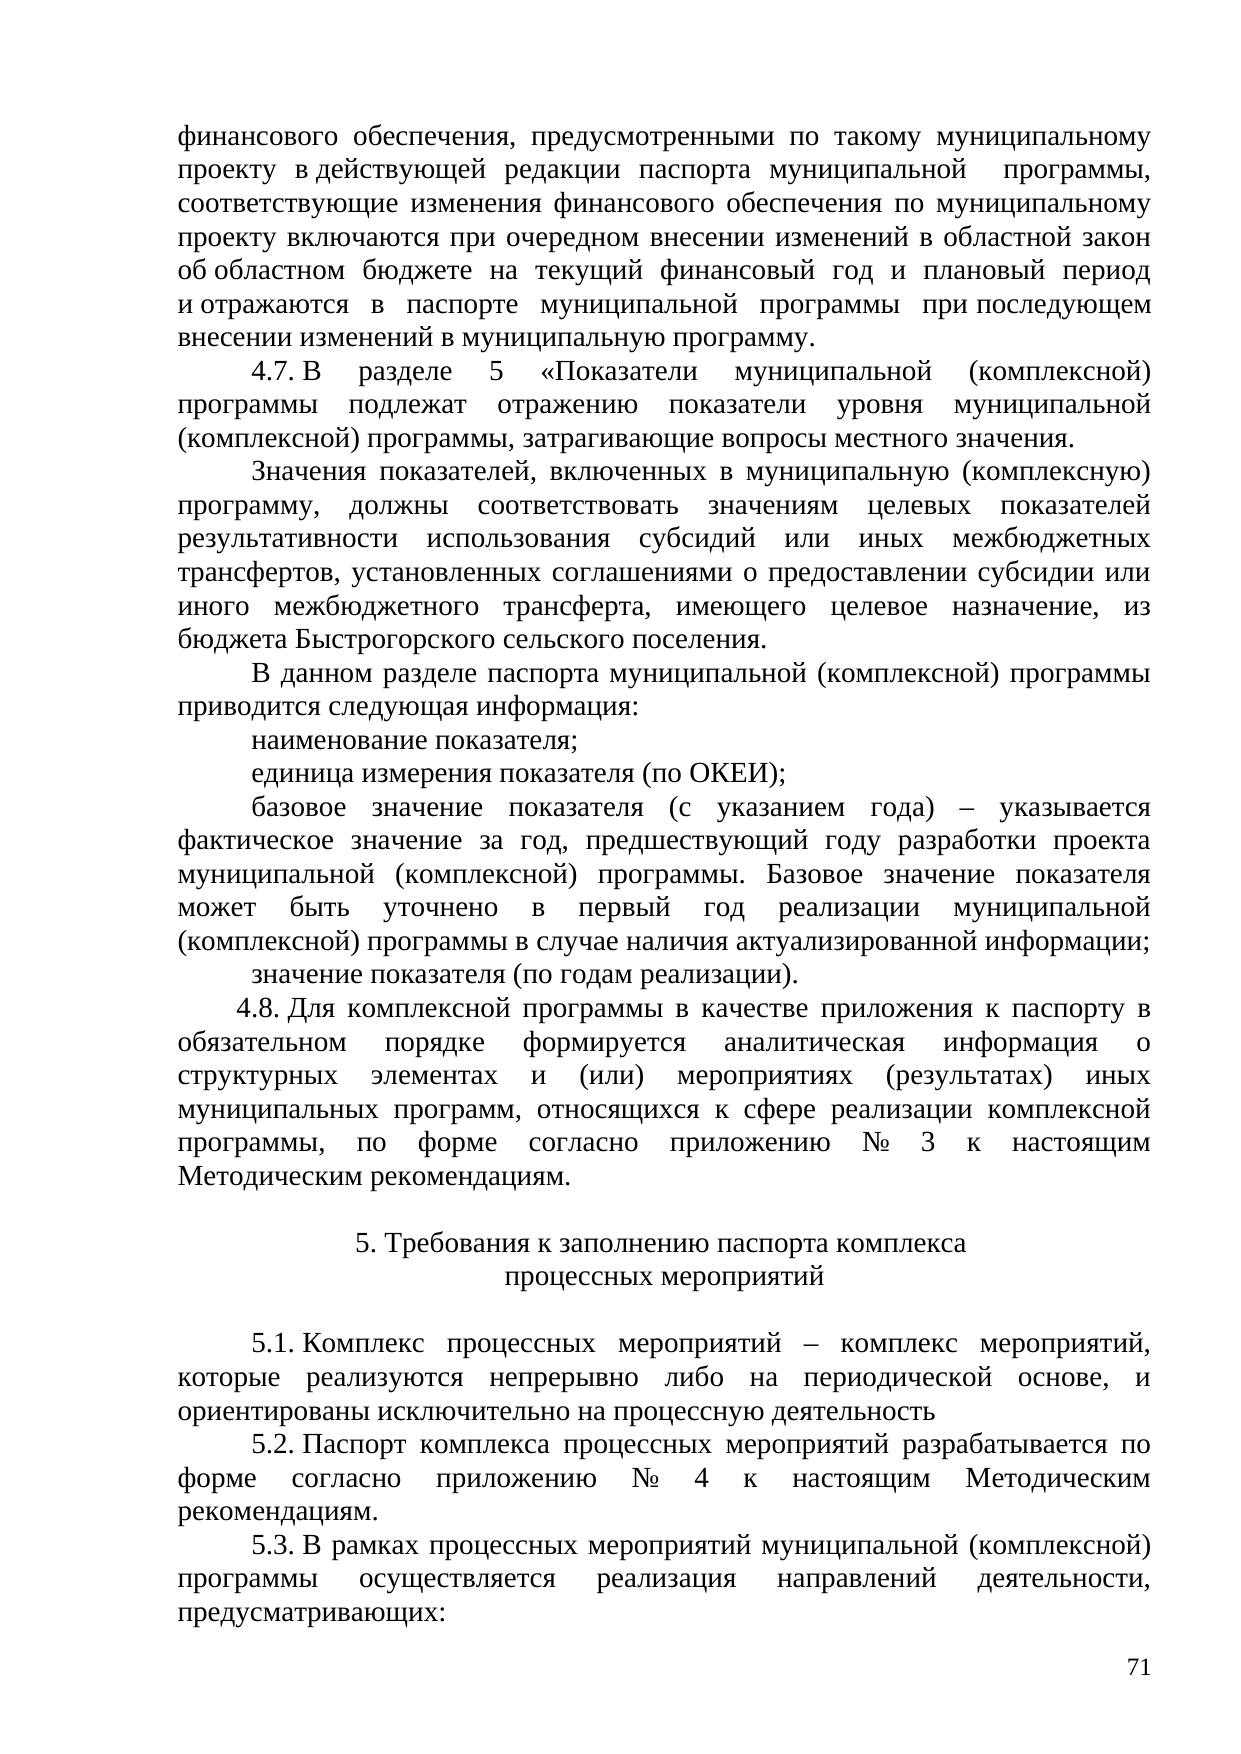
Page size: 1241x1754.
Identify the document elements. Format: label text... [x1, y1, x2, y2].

text значение показателя (по годам реализации). [177, 957, 1152, 990]
text 5. Требования к заполнению паспорта комплекса процессных мероприятий [177, 1225, 1152, 1292]
text наименование показателя; [177, 722, 1152, 755]
text единица измерения показателя (по ОКЕИ); [177, 755, 1152, 789]
text 5.1. Комплекс процессных мероприятий – комплекс мероприятий, которые реализуются непрерывно либо на периодической основе, и ориентированы исключительно на процессную деятельность [177, 1326, 1152, 1426]
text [177, 118, 1152, 353]
text 5.2. Паспорт комплекса процессных мероприятий разрабатывается по форме согласно приложению № 4 к настоящим Методическим рекомендациям. [177, 1426, 1152, 1527]
text В данном разделе паспорта муниципальной (комплексной) программы приводится следующая информация: [177, 655, 1152, 722]
text базовое значение показателя (с указанием года) – указывается фактическое значение за год, предшествующий году разработки проекта муниципальной (комплексной) программы. Базовое значение показателя может быть уточнено в первый год реализации муниципальной (комплексной) программы в случае наличия актуализированной информации; [177, 789, 1152, 957]
text 4.8. Для комплексной программы в качестве приложения к паспорту в обязательном порядке формируется аналитическая информация о структурных элементах и (или) мероприятиях (результатах) иных муниципальных программ, относящихся к сфере реализации комплексной программы, по форме согласно приложению № 3 к настоящим Методическим рекомендациям. [177, 990, 1152, 1191]
text 5.3. В рамках процессных мероприятий муниципальной (комплексной) программы осуществляется реализация направлений деятельности, предусматривающих: [177, 1527, 1152, 1627]
text 4.7. В разделе 5 «Показатели муниципальной (комплексной) программы подлежат отражению показатели уровня муниципальной (комплексной) программы, затрагивающие вопросы местного значения. [177, 353, 1152, 453]
text Значения показателей, включенных в муниципальную (комплексную) программу, должны соответствовать значениям целевых показателей результативности использования субсидий или иных межбюджетных трансфертов, установленных соглашениями о предоставлении субсидии или иного межбюджетного трансферта, имеющего целевое назначение, из бюджета Быстрогорского сельского поселения. [177, 453, 1152, 655]
